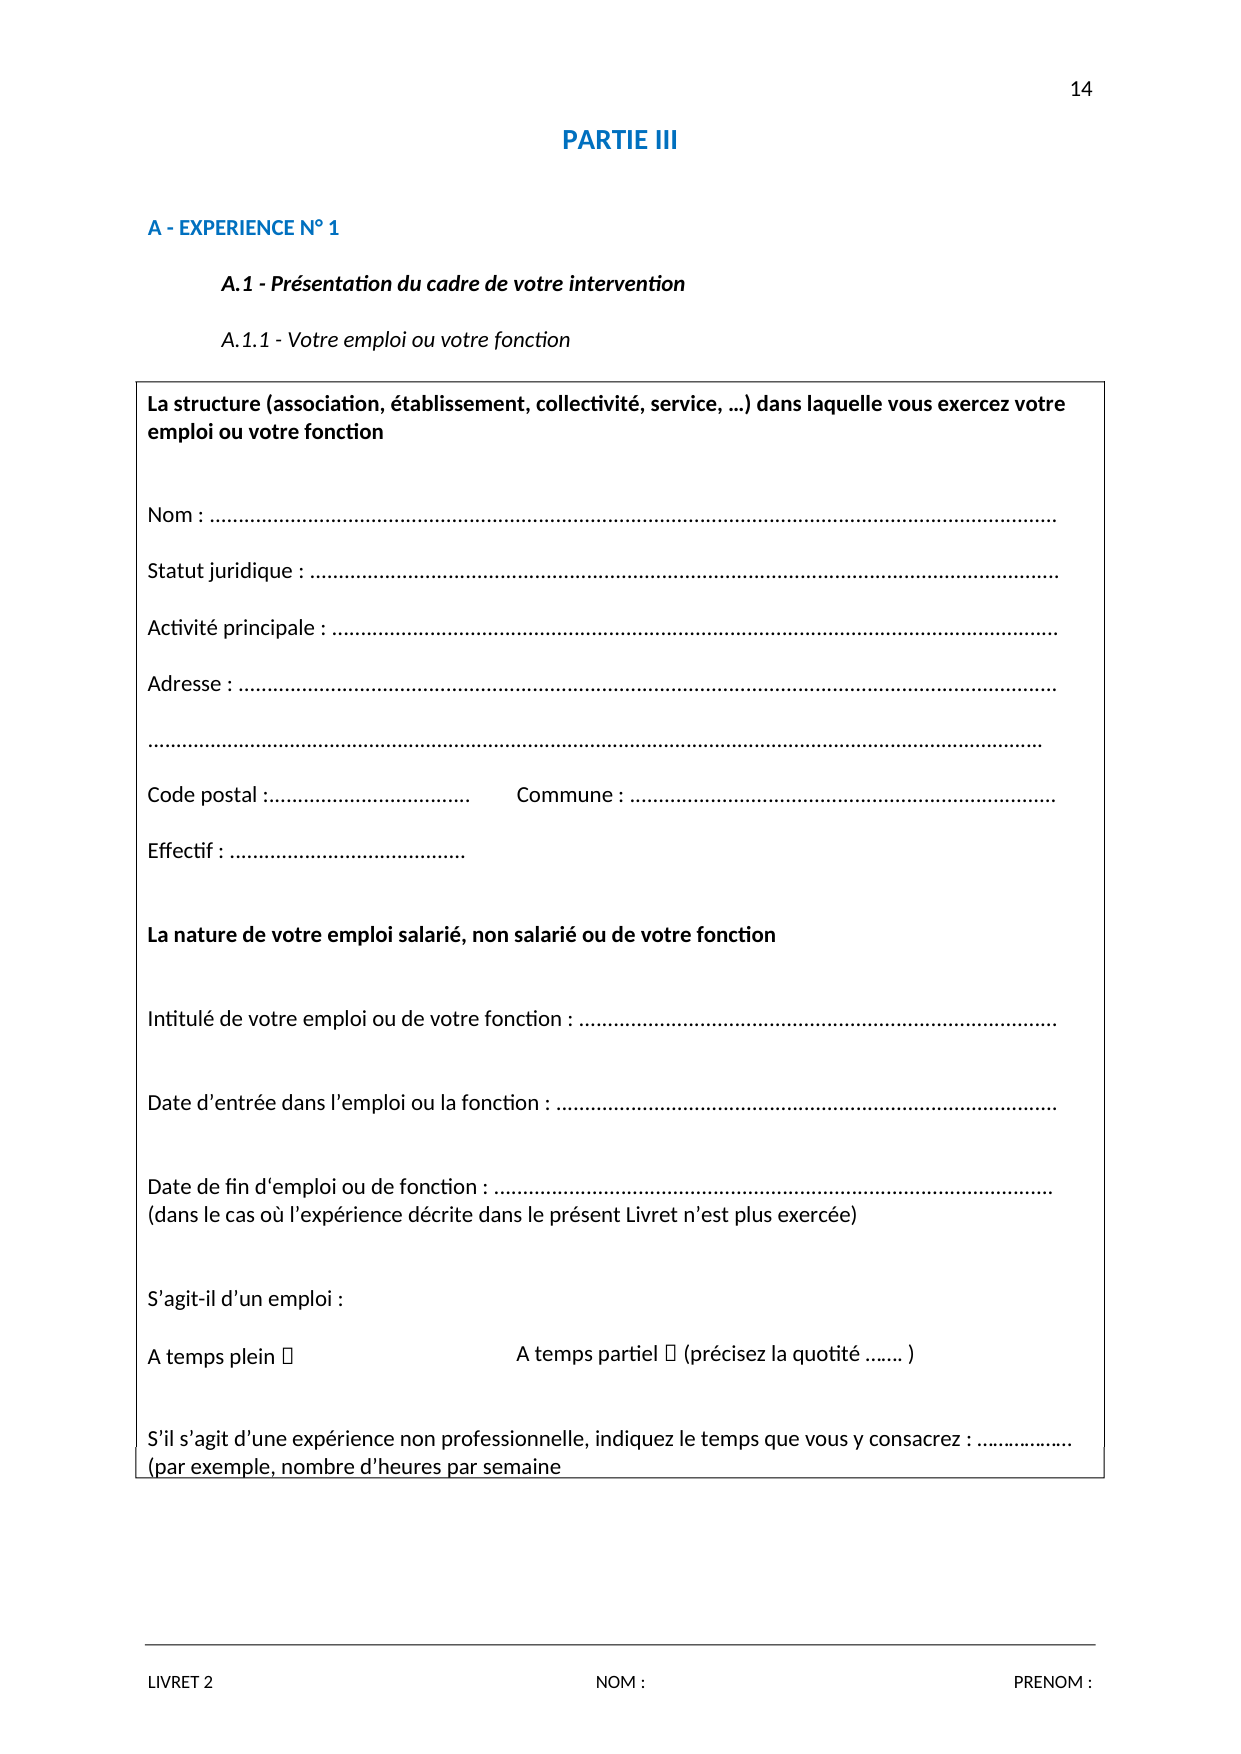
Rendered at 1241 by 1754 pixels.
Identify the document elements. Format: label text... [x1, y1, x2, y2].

subtitle PARTIE III [470, 121, 770, 157]
subtitle - Présentation du cadre de votre intervention [221, 269, 1128, 297]
text A - EXPERIENCE N° 1 [148, 213, 1128, 241]
list - Votre emploi ou votre fonction [221, 325, 1128, 353]
